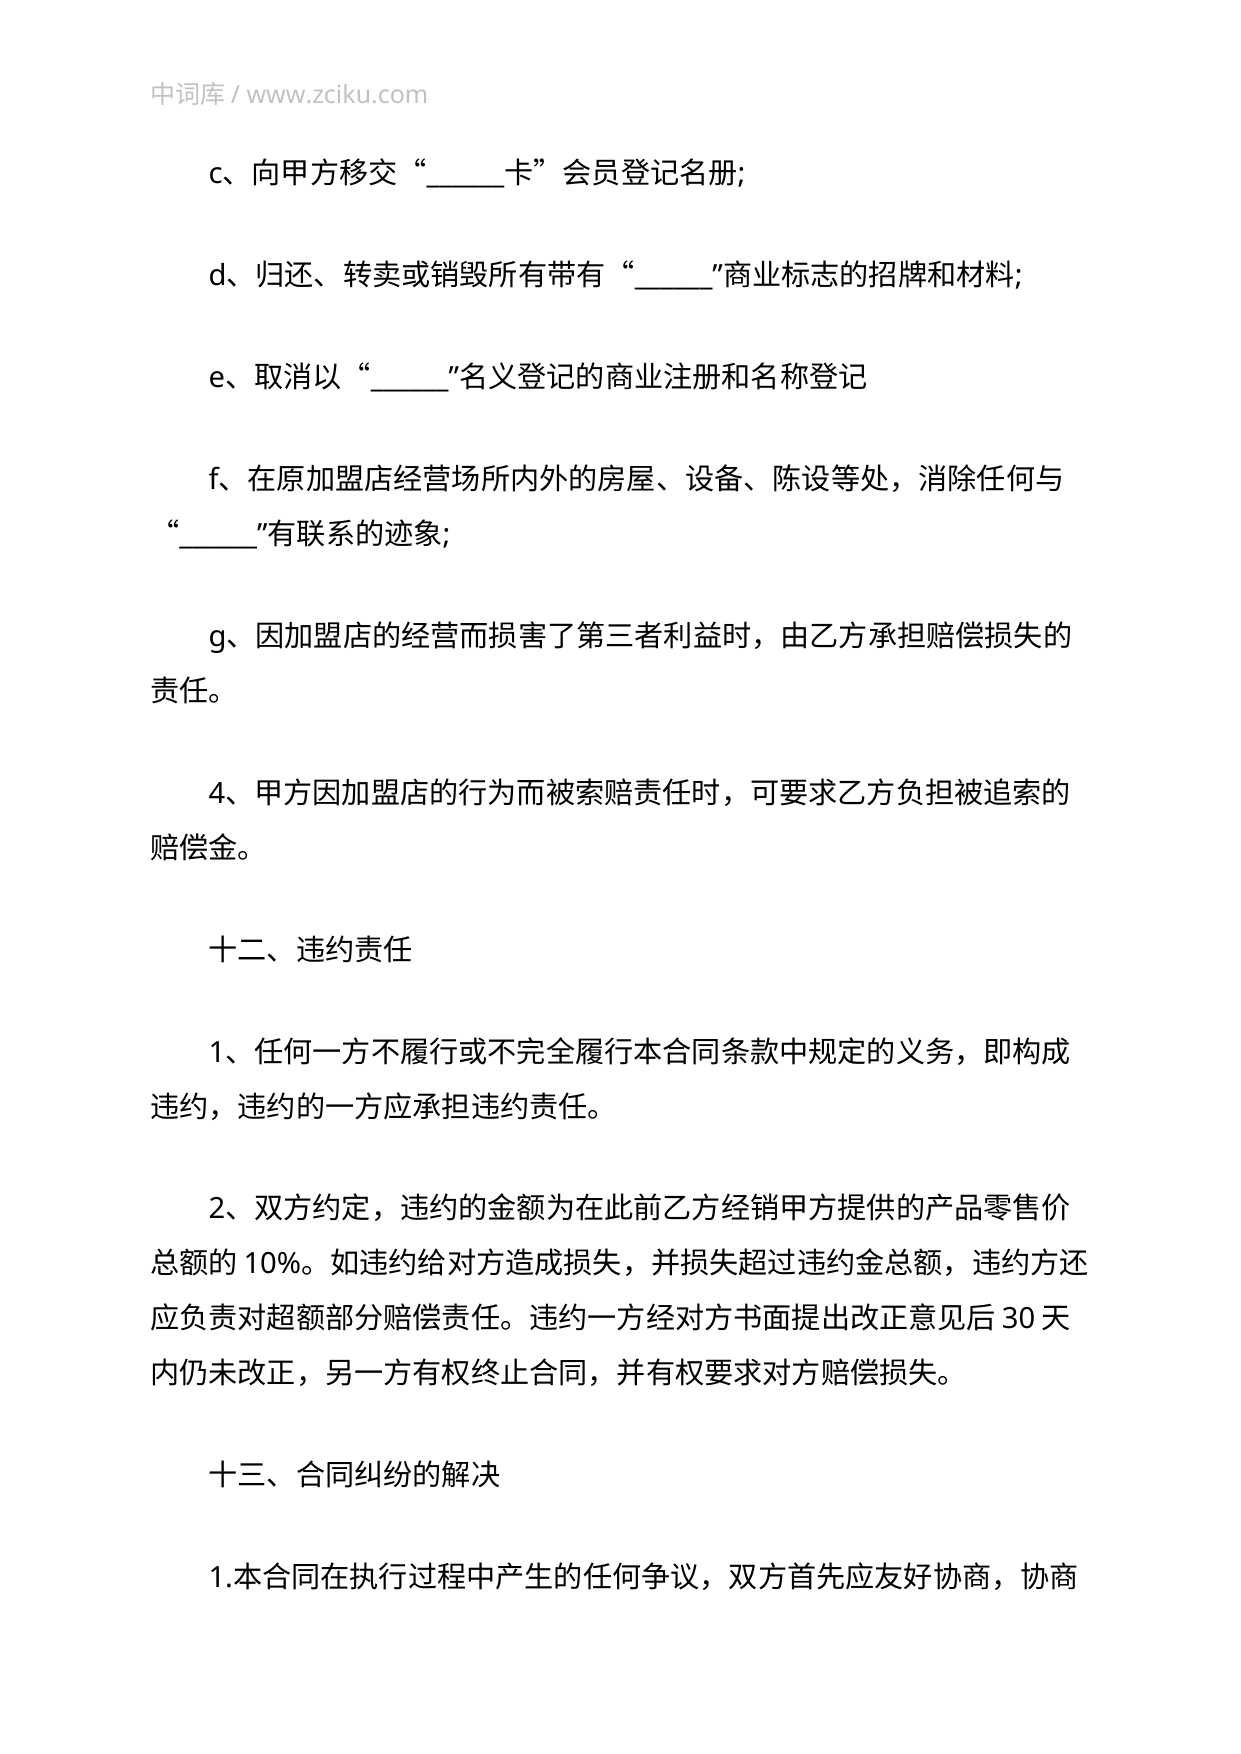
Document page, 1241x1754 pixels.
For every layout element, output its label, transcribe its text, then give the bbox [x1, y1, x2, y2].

text f、在原加盟店经营场所内外的房屋、设备、陈设等处，消除任何与“______”有联系的迹象; [150, 456, 1090, 553]
text 十二、违约责任 [150, 926, 1090, 969]
text 十三、合同纠纷的解决 [150, 1452, 1090, 1494]
text d、归还、转卖或销毁所有带有“______”商业标志的招牌和材料; [150, 252, 1090, 294]
text e、取消以“______”名义登记的商业注册和名称登记 [150, 354, 1090, 396]
text c、向甲方移交“______卡”会员登记名册; [150, 150, 1090, 192]
text g、因加盟店的经营而损害了第三者利益时，由乙方承担赔偿损失的责任。 [150, 613, 1090, 710]
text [150, 1553, 1090, 1596]
text 4、甲方因加盟店的行为而被索赔责任时，可要求乙方负担被追索的赔偿金。 [150, 770, 1090, 867]
text 1、任何一方不履行或不完全履行本合同条款中规定的义务，即构成违约，违约的一方应承担违约责任。 [150, 1028, 1090, 1126]
text 2、双方约定，违约的金额为在此前乙方经销甲方提供的产品零售价总额的10%。如违约给对方造成损失，并损失超过违约金总额，违约方还应负责对超额部分赔偿责任。违约一方经对方书面提出改正意见后30天内仍未改正，另一方有权终止合同，并有权要求对方赔偿损失。 [150, 1185, 1090, 1392]
